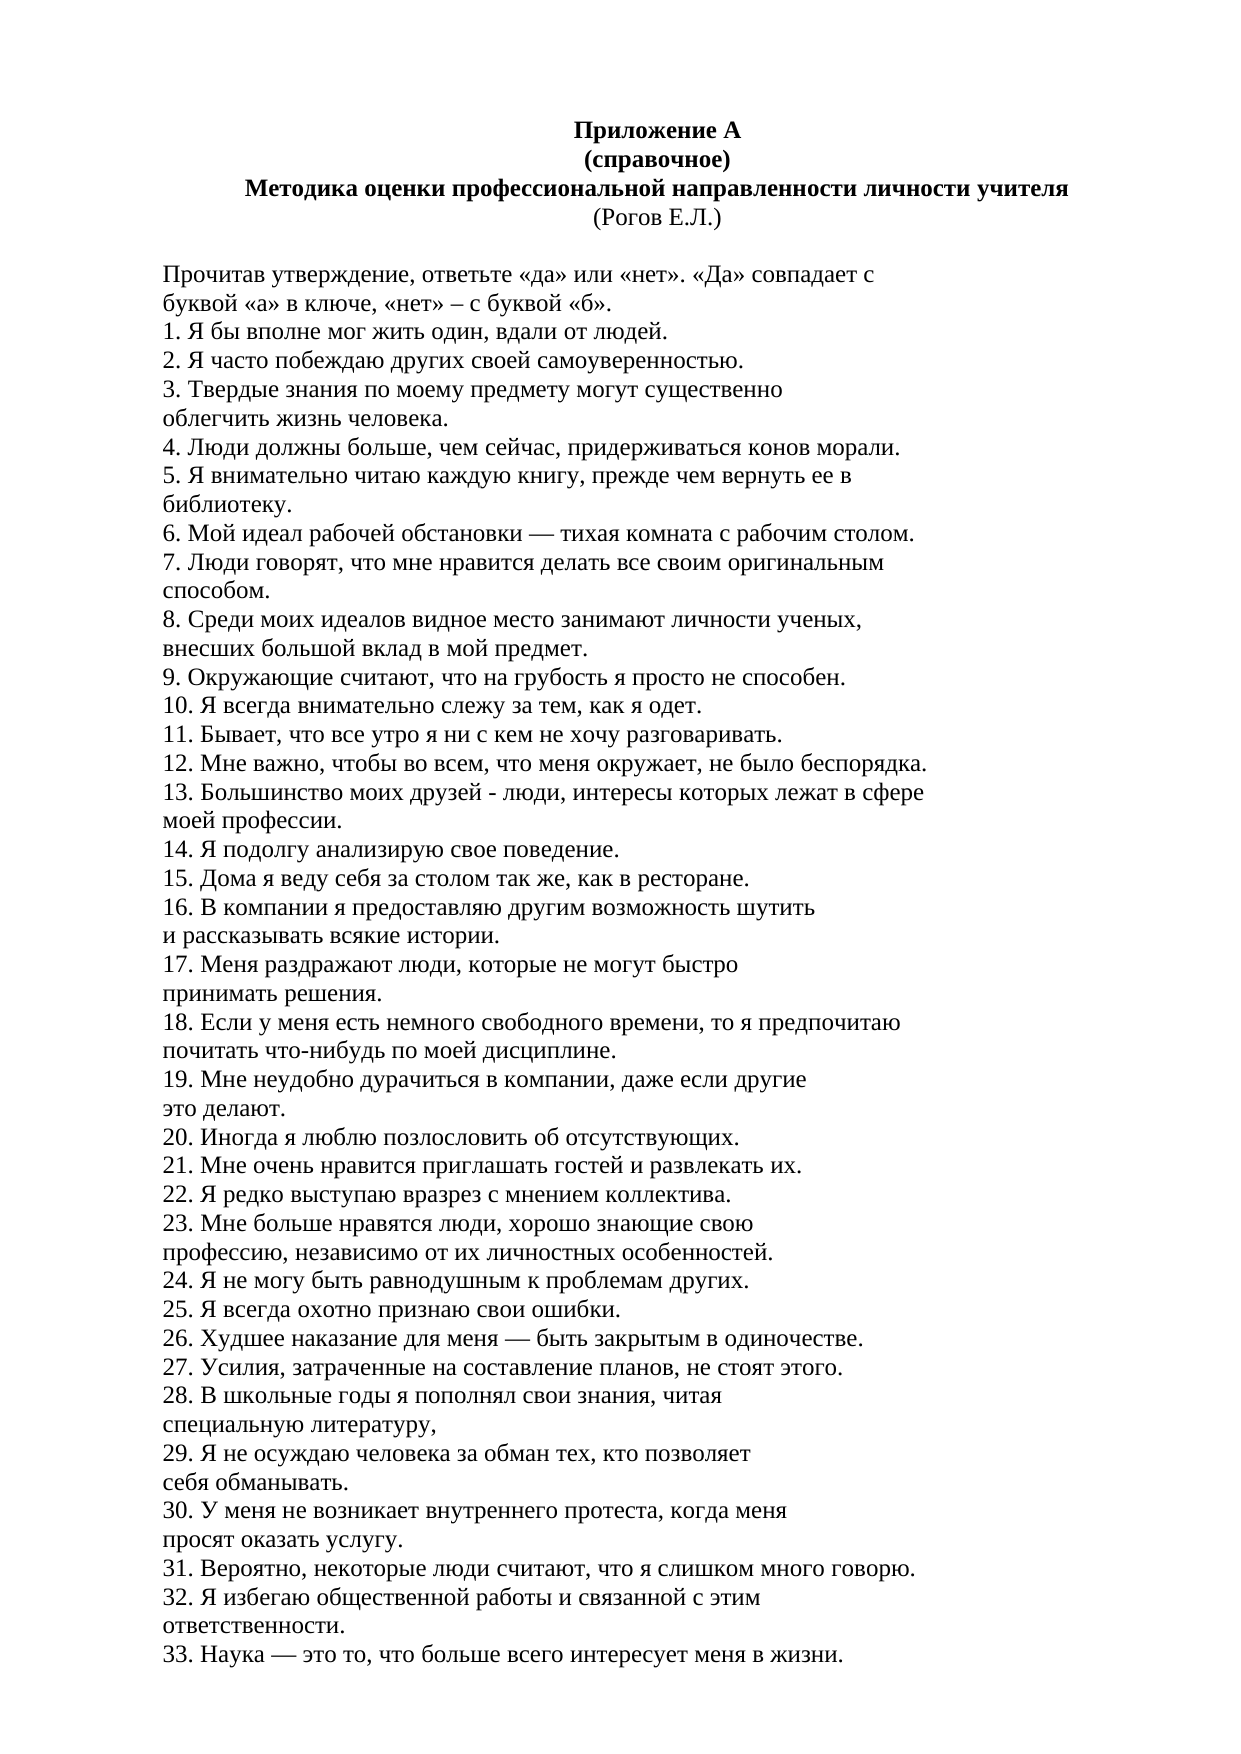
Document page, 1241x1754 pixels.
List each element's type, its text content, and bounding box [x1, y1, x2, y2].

list Мне неудобно дурачиться в компании, даже если другие это делают. [162, 1064, 847, 1122]
list Среди моих идеалов видное место занимают личности ученых, внесших большой вклад в мой предмет. [162, 604, 862, 662]
list Наука — это то, что больше всего интересует меня в жизни. [162, 1639, 1215, 1668]
list Я часто побеждаю других своей самоуверенностью. [162, 345, 1215, 374]
list Бывает, что все утро я ни с кем не хочу разговаривать. [162, 719, 1215, 748]
list Твердые знания по моему предмету могут существенно облегчить жизнь человека. [162, 374, 896, 432]
list Вероятно, некоторые люди считают, что я слишком много говорю. [162, 1553, 1215, 1582]
list Люди должны больше, чем сейчас, придерживаться конов морали. [162, 432, 1215, 460]
list Дома я веду себя за столом так же, как в ресторане. [162, 863, 1215, 892]
list Худшее наказание для меня — быть закрытым в одиночестве. [162, 1323, 1215, 1352]
text Прочитав утверждение, ответьте «да» или «нет». «Да» совпадает с буквой «а» в ключе, «нет» – с буквой «б». [162, 259, 876, 317]
list Я всегда внимательно слежу за тем, как я одет. [162, 690, 1215, 719]
list Я бы вполне мог жить один, вдали от людей. [162, 317, 1215, 345]
list Окружающие считают, что на грубость я просто не способен. [162, 662, 1215, 690]
text (Рогов Е.Л.) [370, 202, 944, 231]
list Я всегда охотно признаю свои ошибки. [162, 1294, 1215, 1323]
list Иногда я люблю позлословить об отсутствующих. [162, 1122, 1215, 1151]
list Я не осуждаю человека за обман тех, кто позволяет себя обманывать. [162, 1438, 803, 1496]
list Я не могу быть равнодушным к проблемам других. [162, 1266, 1215, 1294]
list Я подолгу анализирую свое поведение. [162, 834, 1215, 863]
list Я редко выступаю вразрез с мнением коллектива. [162, 1179, 1215, 1208]
list Мне важно, чтобы во всем, что меня окружает, не было беспорядка. [162, 748, 1215, 777]
list Мне очень нравится приглашать гостей и развлекать их. [162, 1151, 1215, 1179]
subtitle Приложение А (справочное) [573, 115, 741, 173]
list Меня раздражают люди, которые не могут быстро принимать решения. [162, 949, 860, 1007]
list Я избегаю общественной работы и связанной с этим ответственности. [162, 1582, 761, 1639]
list Мой идеал рабочей обстановки — тихая комната с рабочим столом. [162, 518, 1215, 547]
list Если у меня есть немного свободного времени, то я предпочитаю почитать что-нибудь по моей дисциплине. [162, 1007, 901, 1064]
list Мне больше нравятся люди, хорошо знающие свою профессию, независимо от их личностных особенностей. [162, 1208, 886, 1266]
list В школьные годы я пополнял свои знания, читая специальную литературу, [162, 1381, 870, 1438]
list Усилия, затраченные на составление планов, не стоят этого. [162, 1352, 1215, 1381]
list В компании я предоставляю другим возможность шутить и рассказывать всякие истории. [162, 892, 835, 949]
list У меня не возникает внутреннего протеста, когда меня просят оказать услугу. [162, 1496, 865, 1553]
list Большинство моих друзей - люди, интересы которых лежат в сфере моей профессии. [162, 777, 924, 834]
list Люди говорят, что мне нравится делать все своим оригинальным способом. [162, 547, 884, 604]
list Я внимательно читаю каждую книгу, прежде чем вернуть ее в библиотеку. [162, 460, 852, 518]
text Методика оценки профессиональной направленности личности учителя [244, 173, 1069, 202]
